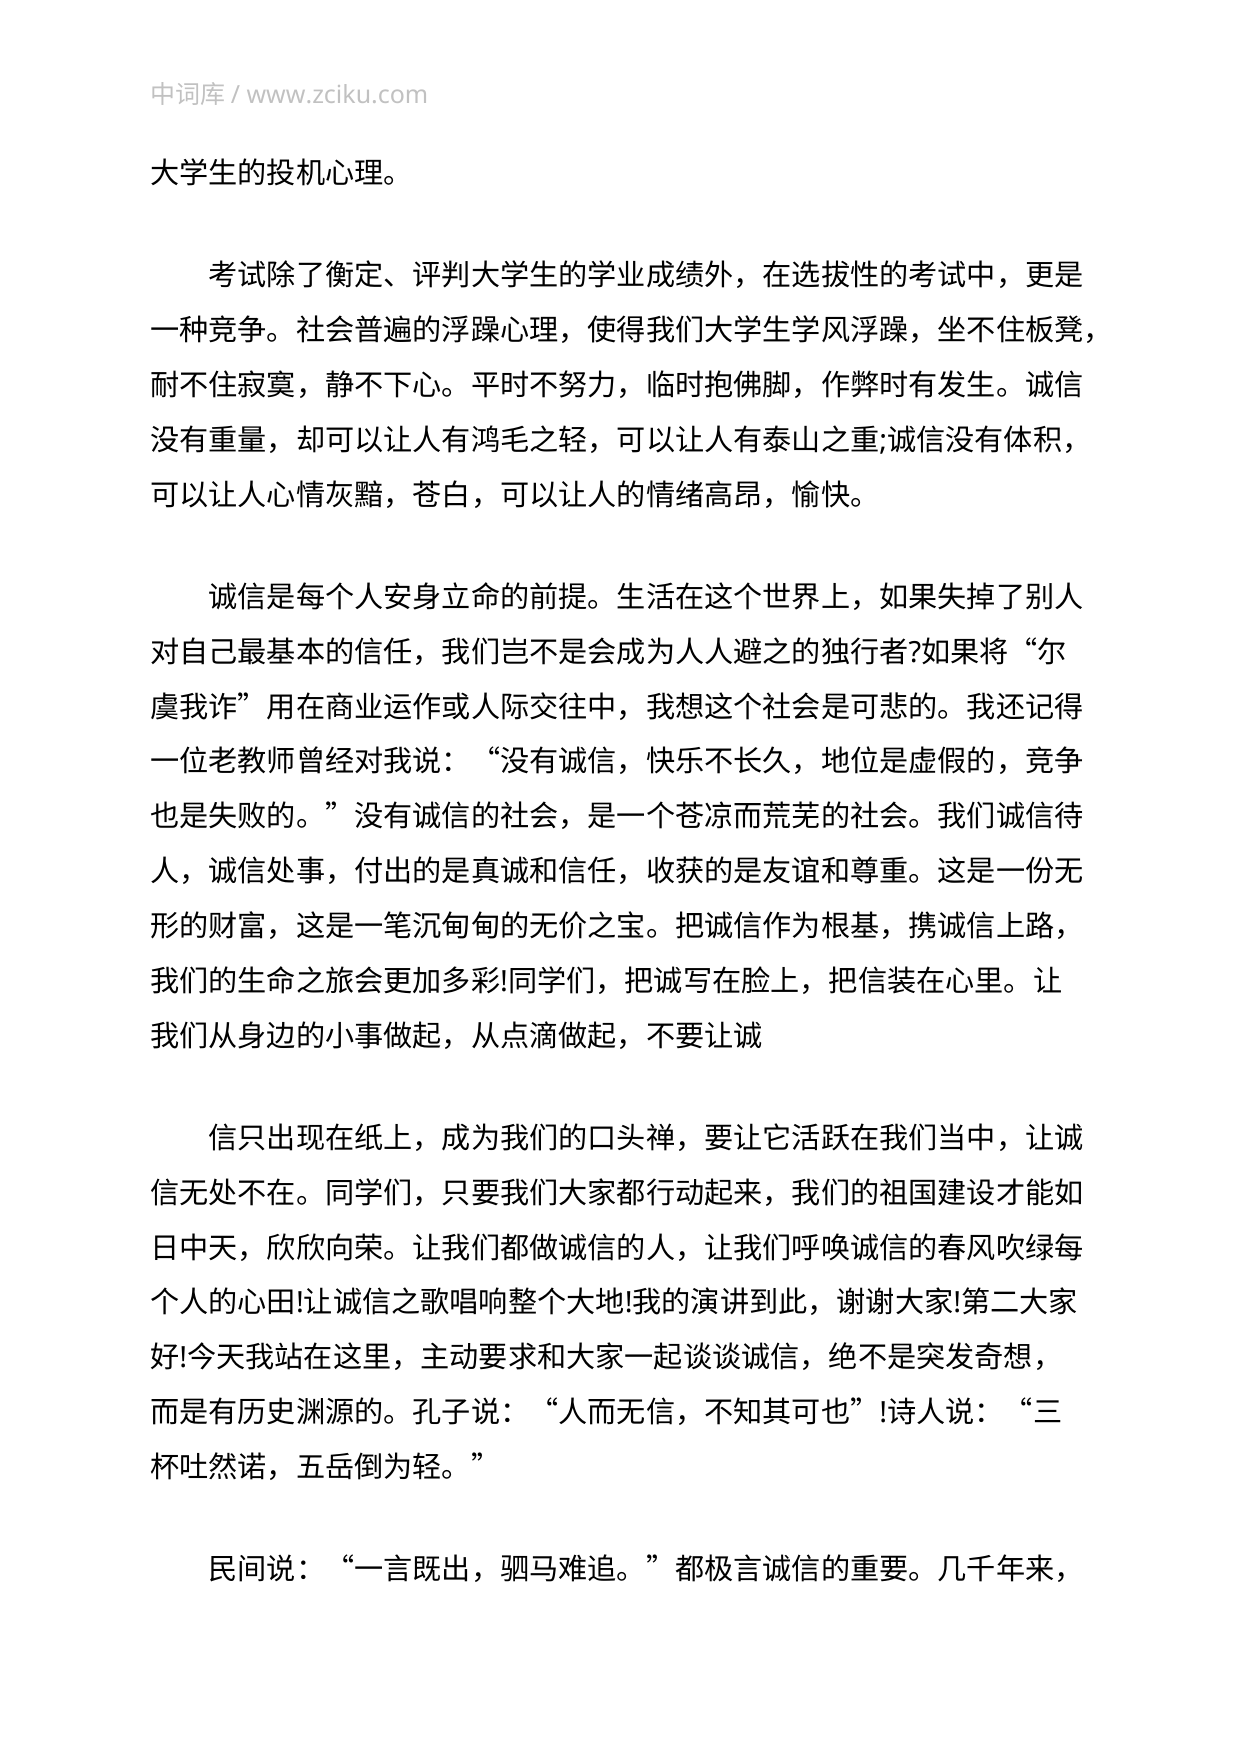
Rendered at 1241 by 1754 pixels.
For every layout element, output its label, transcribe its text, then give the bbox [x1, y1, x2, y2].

text 信只出现在纸上，成为我们的口头禅，要让它活跃在我们当中，让诚信无处不在。同学们，只要我们大家都行动起来，我们的祖国建设才能如日中天，欣欣向荣。让我们都做诚信的人，让我们呼唤诚信的春风吹绿每个人的心田!让诚信之歌唱响整个大地!我的演讲到此，谢谢大家!第二大家好!今天我站在这里，主动要求和大家一起谈谈诚信，绝不是突发奇想，而是有历史渊源的。孔子说：“人而无信，不知其可也”!诗人说：“三杯吐然诺，五岳倒为轻。” [150, 1114, 1090, 1486]
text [150, 150, 1090, 192]
text 诚信是每个人安身立命的前提。生活在这个世界上，如果失掉了别人对自己最基本的信任，我们岂不是会成为人人避之的独行者?如果将“尔虞我诈”用在商业运作或人际交往中，我想这个社会是可悲的。我还记得一位老教师曾经对我说：“没有诚信，快乐不长久，地位是虚假的，竞争也是失败的。”没有诚信的社会，是一个苍凉而荒芜的社会。我们诚信待人，诚信处事，付出的是真诚和信任，收获的是友谊和尊重。这是一份无形的财富，这是一笔沉甸甸的无价之宝。把诚信作为根基，携诚信上路，我们的生命之旅会更加多彩!同学们，把诚写在脸上，把信装在心里。让我们从身边的小事做起，从点滴做起，不要让诚 [150, 573, 1090, 1055]
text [150, 1546, 1090, 1588]
text 考试除了衡定、评判大学生的学业成绩外，在选拔性的考试中，更是一种竞争。社会普遍的浮躁心理，使得我们大学生学风浮躁，坐不住板凳，耐不住寂寞，静不下心。平时不努力，临时抱佛脚，作弊时有发生。诚信没有重量，却可以让人有鸿毛之轻，可以让人有泰山之重;诚信没有体积，可以让人心情灰黯，苍白，可以让人的情绪高昂，愉快。 [150, 252, 1090, 514]
